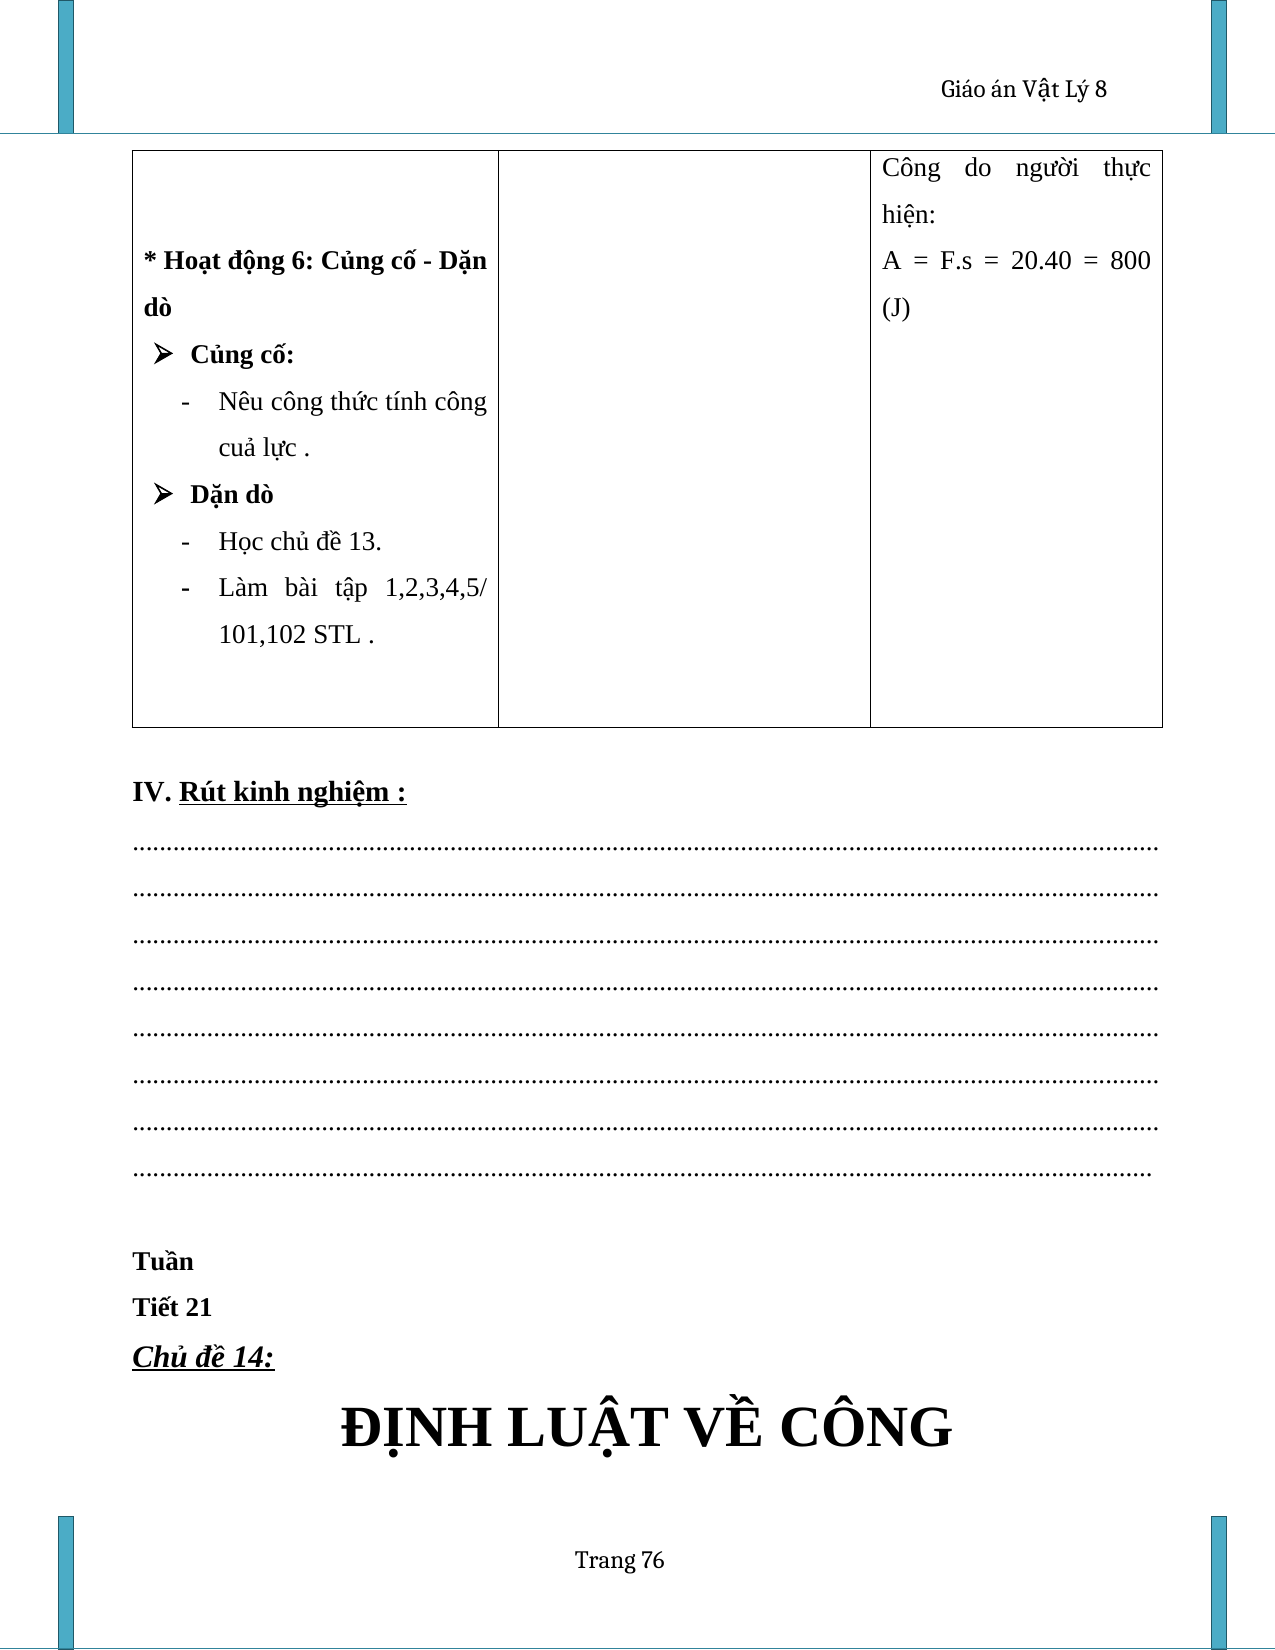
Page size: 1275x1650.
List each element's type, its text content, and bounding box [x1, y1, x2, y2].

text IV. Rút kinh nghiệm : [132, 774, 1162, 808]
text Tuần [132, 1245, 1162, 1276]
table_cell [871, 151, 1162, 727]
text ............................................................................................................................................................................................................................................................................................................................................................................................................................................................................................................................................................................................................................................................................................................................................................................................................................................................................................................................................................................................................................................................................................................................................................................................................................................................... [132, 825, 1162, 1183]
text Chủ đề 14: [132, 1338, 1162, 1374]
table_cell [499, 151, 870, 727]
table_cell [133, 151, 498, 727]
text Tiết 21 [132, 1291, 1162, 1323]
text ĐỊNH LUẬT VỀ CÔNG [132, 1392, 1162, 1459]
